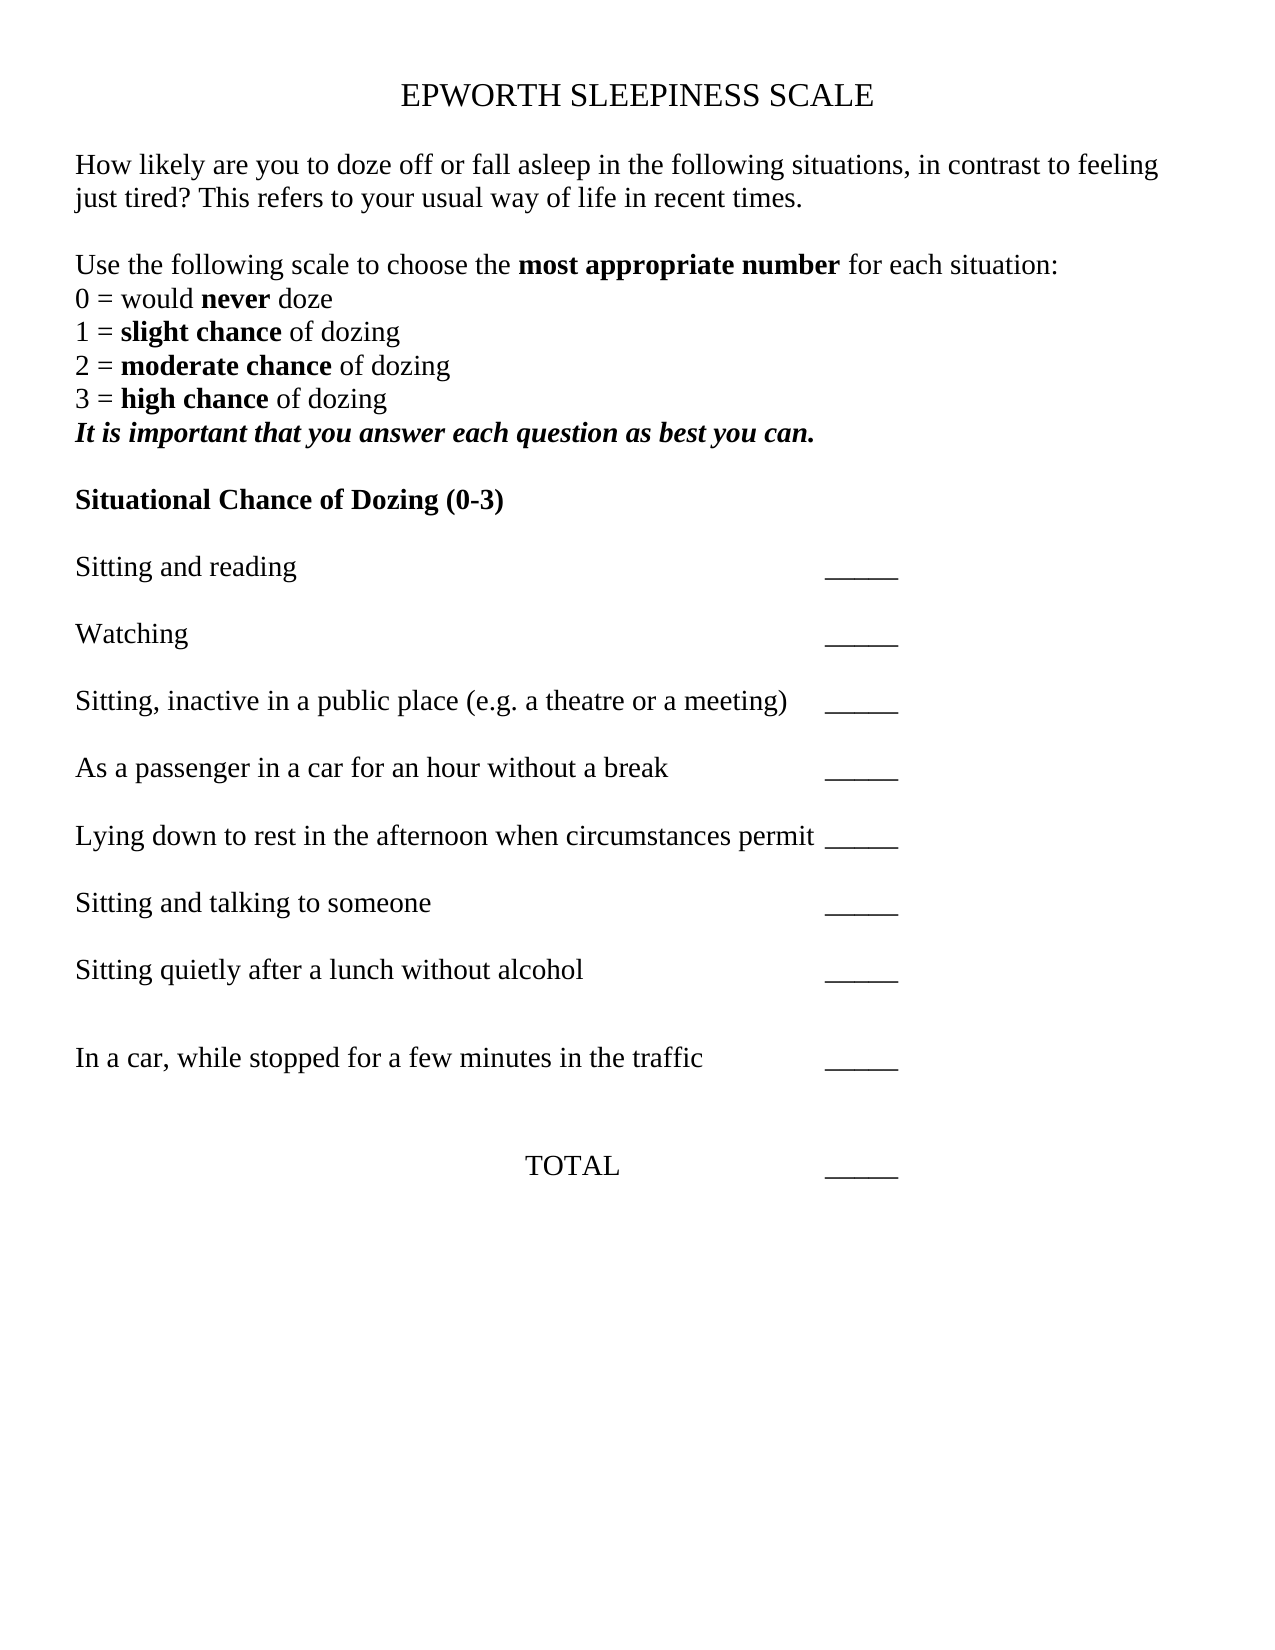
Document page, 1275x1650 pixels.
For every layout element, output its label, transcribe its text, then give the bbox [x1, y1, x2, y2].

text Sitting quietly after a lunch without alcohol _____ [75, 952, 1200, 985]
text 2 = moderate chance of dozing [75, 348, 1200, 382]
text TOTAL _____ [75, 1148, 1200, 1182]
text Sitting, inactive in a public place (e.g. a theatre or a meeting) _____ [75, 683, 1200, 717]
text How likely are you to doze off or fall asleep in the following situations, in contrast to feeling just tired? This refers to your usual way of life in recent times. [75, 147, 1200, 214]
text As a passenger in a car for an hour without a break _____ [75, 751, 1200, 784]
text Use the following scale to choose the most appropriate number for each situation: [75, 247, 1200, 281]
text EPWORTH SLEEPINESS SCALE [75, 75, 1200, 113]
text Sitting and reading _____ [75, 549, 1200, 583]
text It is important that you answer each question as best you can. [75, 415, 1200, 449]
text Sitting and talking to someone _____ [75, 885, 1200, 918]
text Situational Chance of Dozing (0-3) [75, 482, 1200, 516]
text 1 = slight chance of dozing [75, 314, 1200, 348]
text Lying down to rest in the afternoon when circumstances permit _____ [75, 818, 1200, 851]
text 0 = would never doze [75, 281, 1200, 314]
text In a car, while stopped for a few minutes in the traffic _____ [75, 1040, 1200, 1073]
text 3 = high chance of dozing [75, 382, 1200, 415]
text Watching _____ [75, 616, 1200, 650]
